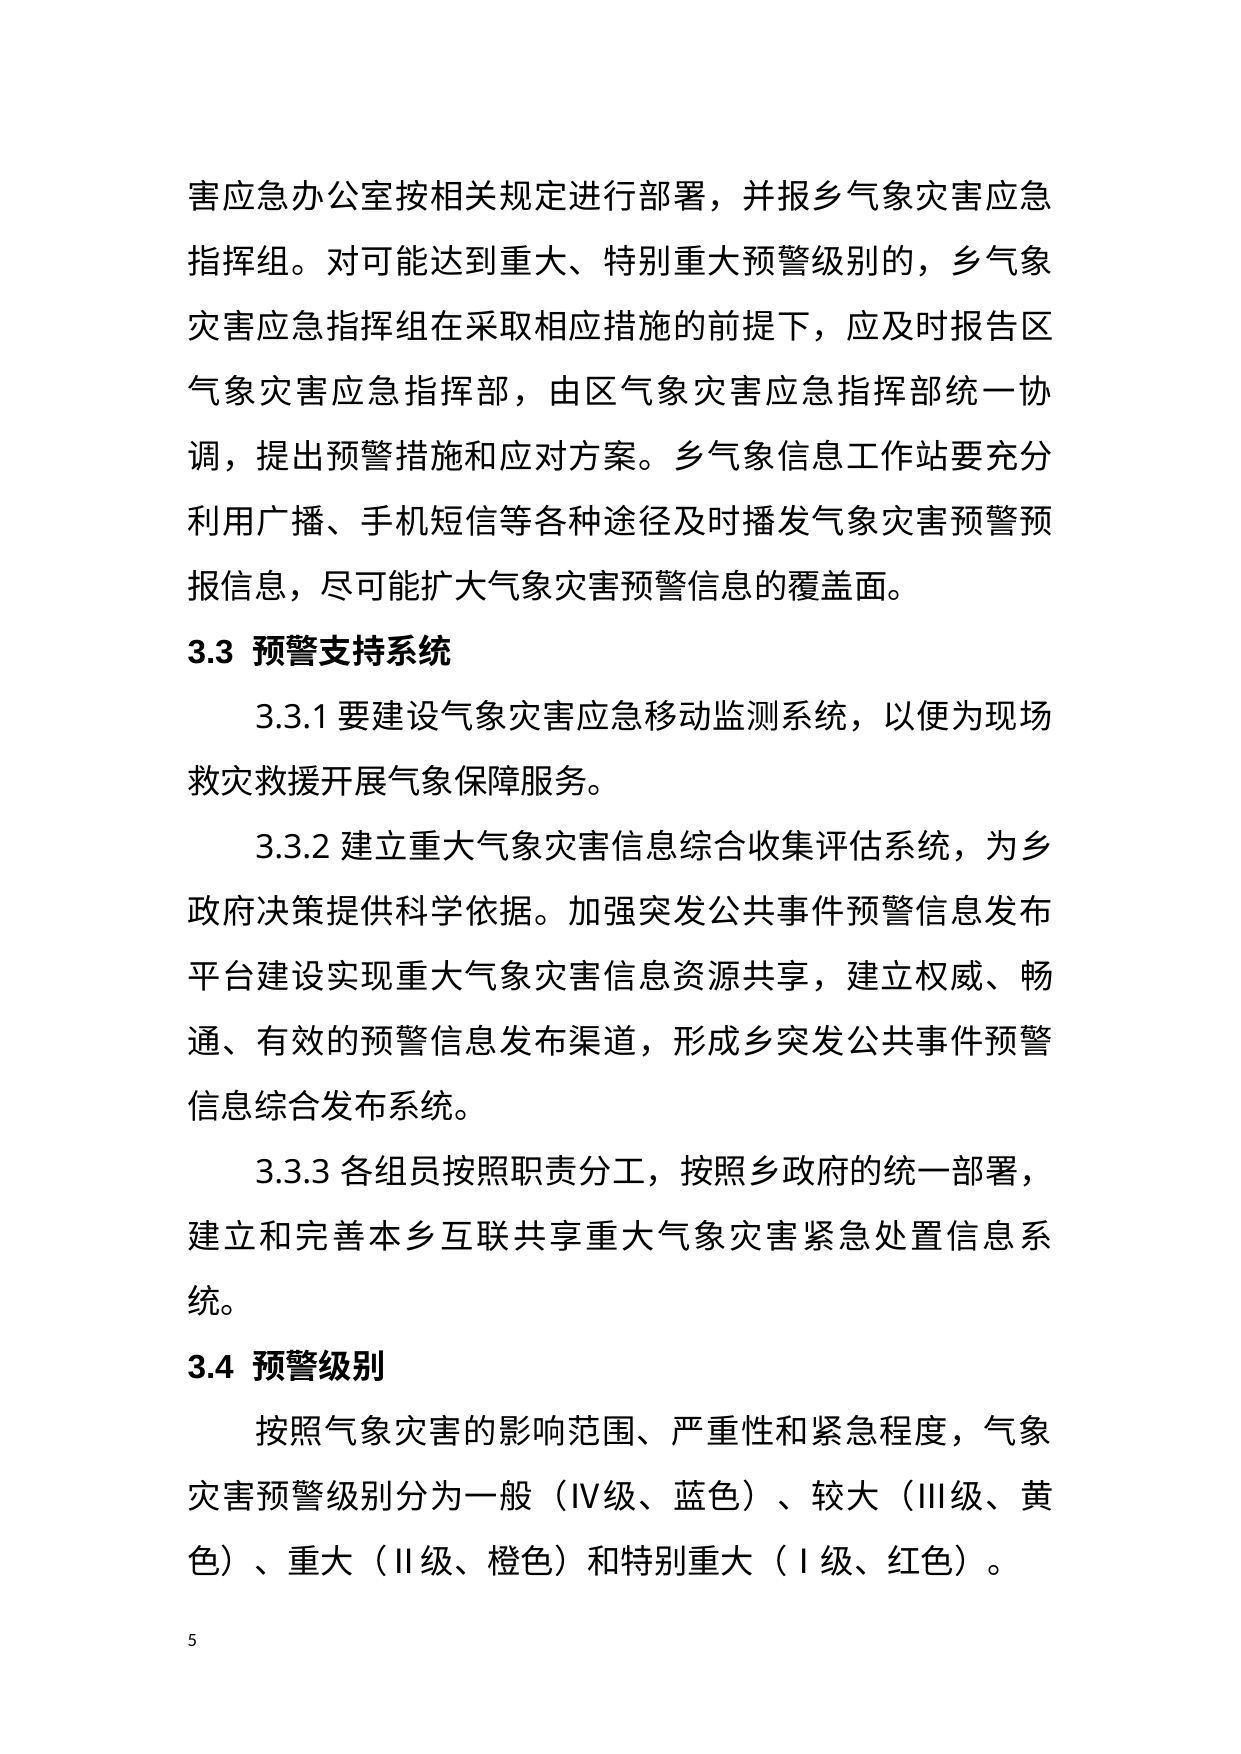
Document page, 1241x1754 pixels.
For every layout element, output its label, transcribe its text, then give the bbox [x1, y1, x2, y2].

text 3.3.1要建设气象灾害应急移动监测系统，以便为现场救灾救援开展气象保障服务。 [187, 682, 1053, 812]
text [187, 162, 1053, 617]
text 3.3.3 各组员按照职责分工，按照乡政府的统一部署，建立和完善本乡互联共享重大气象灾害紧急处置信息系统。 [187, 1137, 1053, 1332]
text 3.3.2 建立重大气象灾害信息综合收集评估系统，为乡政府决策提供科学依据。加强突发公共事件预警信息发布平台建设实现重大气象灾害信息资源共享，建立权威、畅通、有效的预警信息发布渠道，形成乡突发公共事件预警信息综合发布系统。 [187, 812, 1053, 1137]
subtitle 3.3 预警支持系统 [187, 617, 1053, 682]
text 按照气象灾害的影响范围、严重性和紧急程度，气象灾害预警级别分为一般（Ⅳ级、蓝色）、较大（Ⅲ级、黄色）、重大（Ⅱ级、橙色）和特别重大（Ⅰ级、红色）。 [187, 1397, 1053, 1592]
subtitle 3.4 预警级别 [187, 1332, 1053, 1397]
